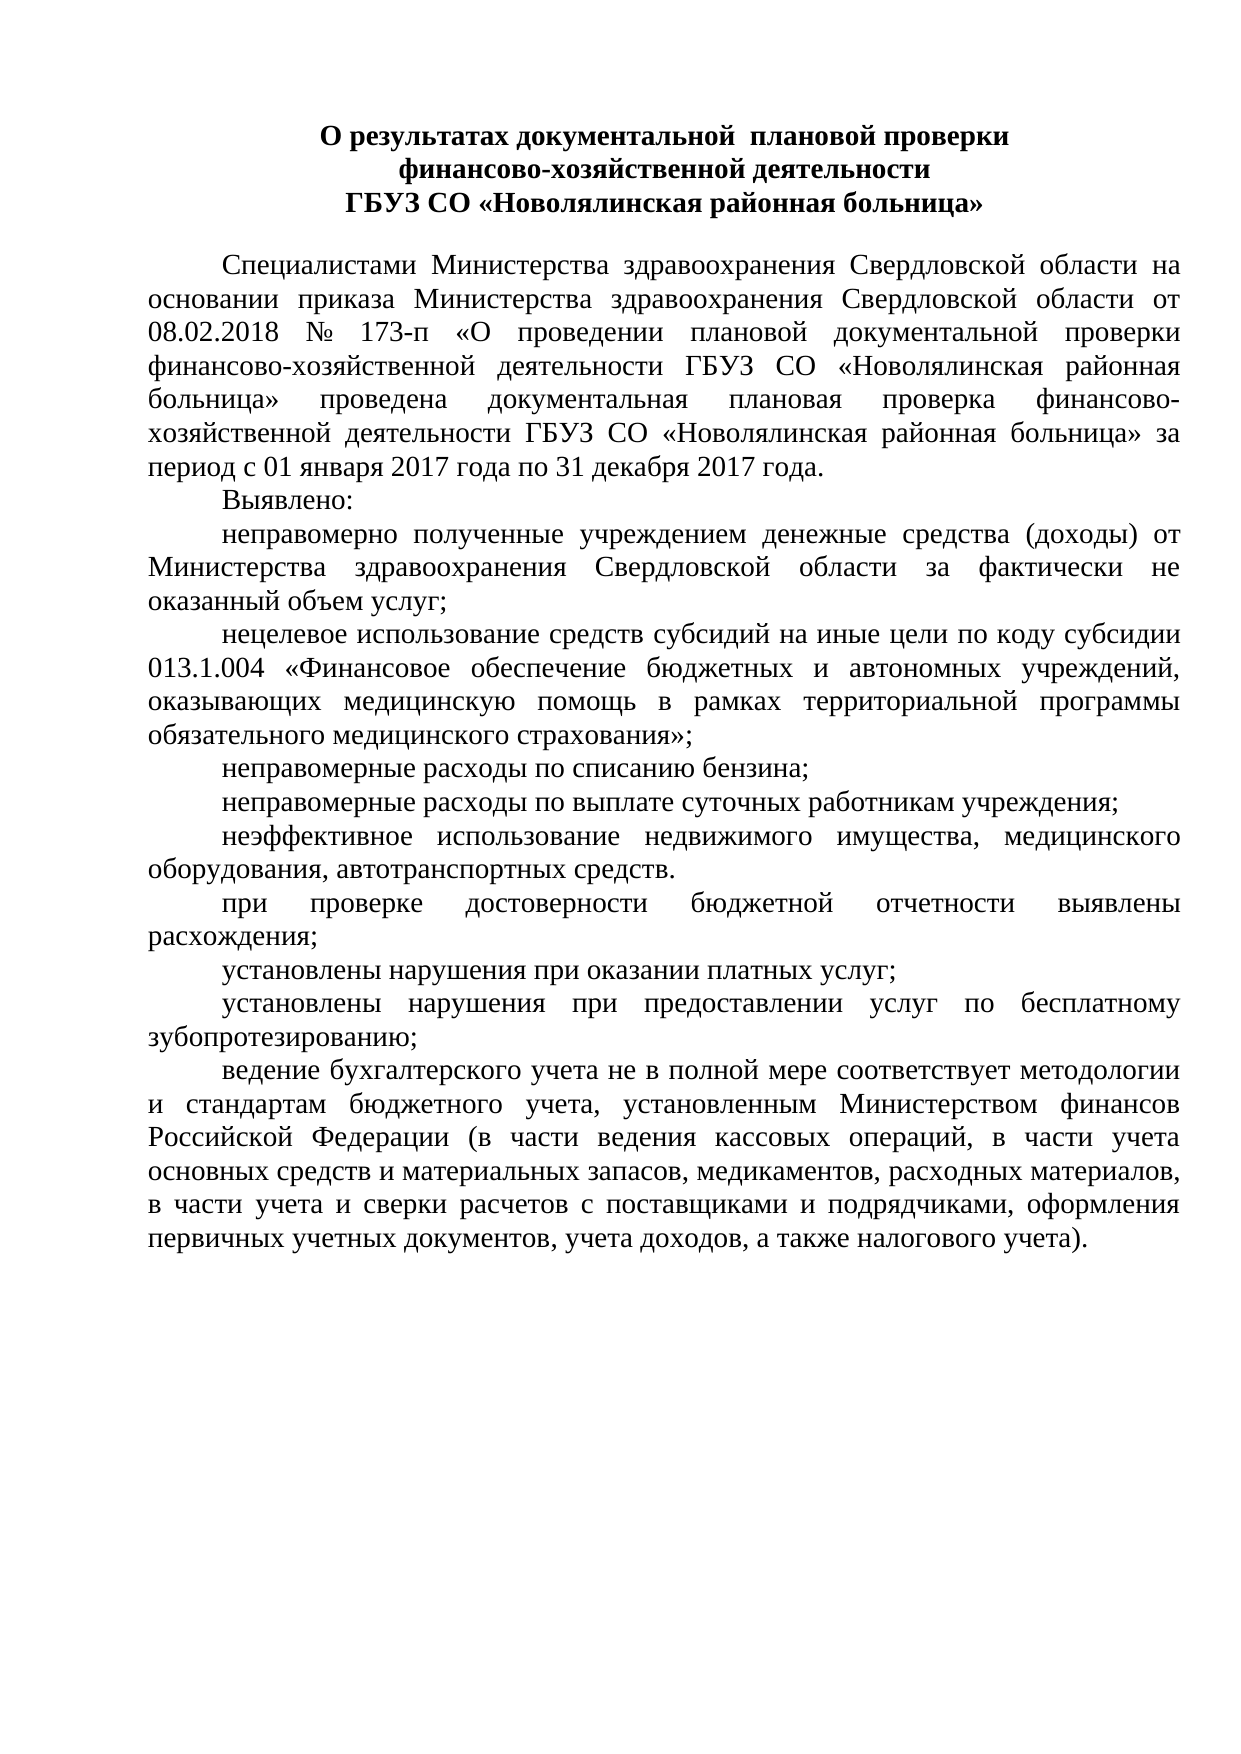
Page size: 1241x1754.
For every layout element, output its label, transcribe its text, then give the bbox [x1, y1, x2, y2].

text установлены нарушения при предоставлении услуг по бесплатному зубопротезированию; [148, 985, 1181, 1052]
text О результатах документальной плановой проверки [148, 118, 1181, 152]
text неправомерные расходы по списанию бензина; [148, 751, 1181, 784]
text ГБУЗ СО «Новолялинская районная больница» [148, 185, 1181, 219]
text Специалистами Министерства здравоохранения Свердловской области на основании приказа Министерства здравоохранения Свердловской области от 08.02.2018 № 173-п «О проведении плановой документальной проверки финансово-хозяйственной деятельности ГБУЗ СО «Новолялинская районная больница» проведена документальная плановая проверка финансово-хозяйственной деятельности ГБУЗ СО «Новолялинская районная больница» за период с 01 января 2017 года по 31 декабря 2017 года. [148, 247, 1181, 482]
text установлены нарушения при оказании платных услуг; [148, 952, 1181, 985]
text финансово-хозяйственной деятельности [148, 152, 1181, 185]
text неправомерные расходы по выплате суточных работникам учреждения; [148, 784, 1181, 818]
text ведение бухгалтерского учета не в полной мере соответствует методологии и стандартам бюджетного учета, установленным Министерством финансов Российской Федерации (в части ведения кассовых операций, в части учета основных средств и материальных запасов, медикаментов, расходных материалов, в части учета и сверки расчетов с поставщиками и подрядчиками, оформления первичных учетных документов, учета доходов, а также налогового учета). [148, 1052, 1181, 1254]
text неправомерно полученные учреждением денежные средства (доходы) от Министерства здравоохранения Свердловской области за фактически не оказанный объем услуг; [148, 516, 1181, 616]
text неэффективное использование недвижимого имущества, медицинского оборудования, автотранспортных средств. [148, 818, 1181, 885]
text при проверке достоверности бюджетной отчетности выявлены расхождения; [148, 885, 1181, 952]
text нецелевое использование средств субсидий на иные цели по коду субсидии 013.1.004 «Финансовое обеспечение бюджетных и автономных учреждений, оказывающих медицинскую помощь в рамках территориальной программы обязательного медицинского страхования»; [148, 616, 1181, 751]
text Выявлено: [148, 482, 1181, 516]
